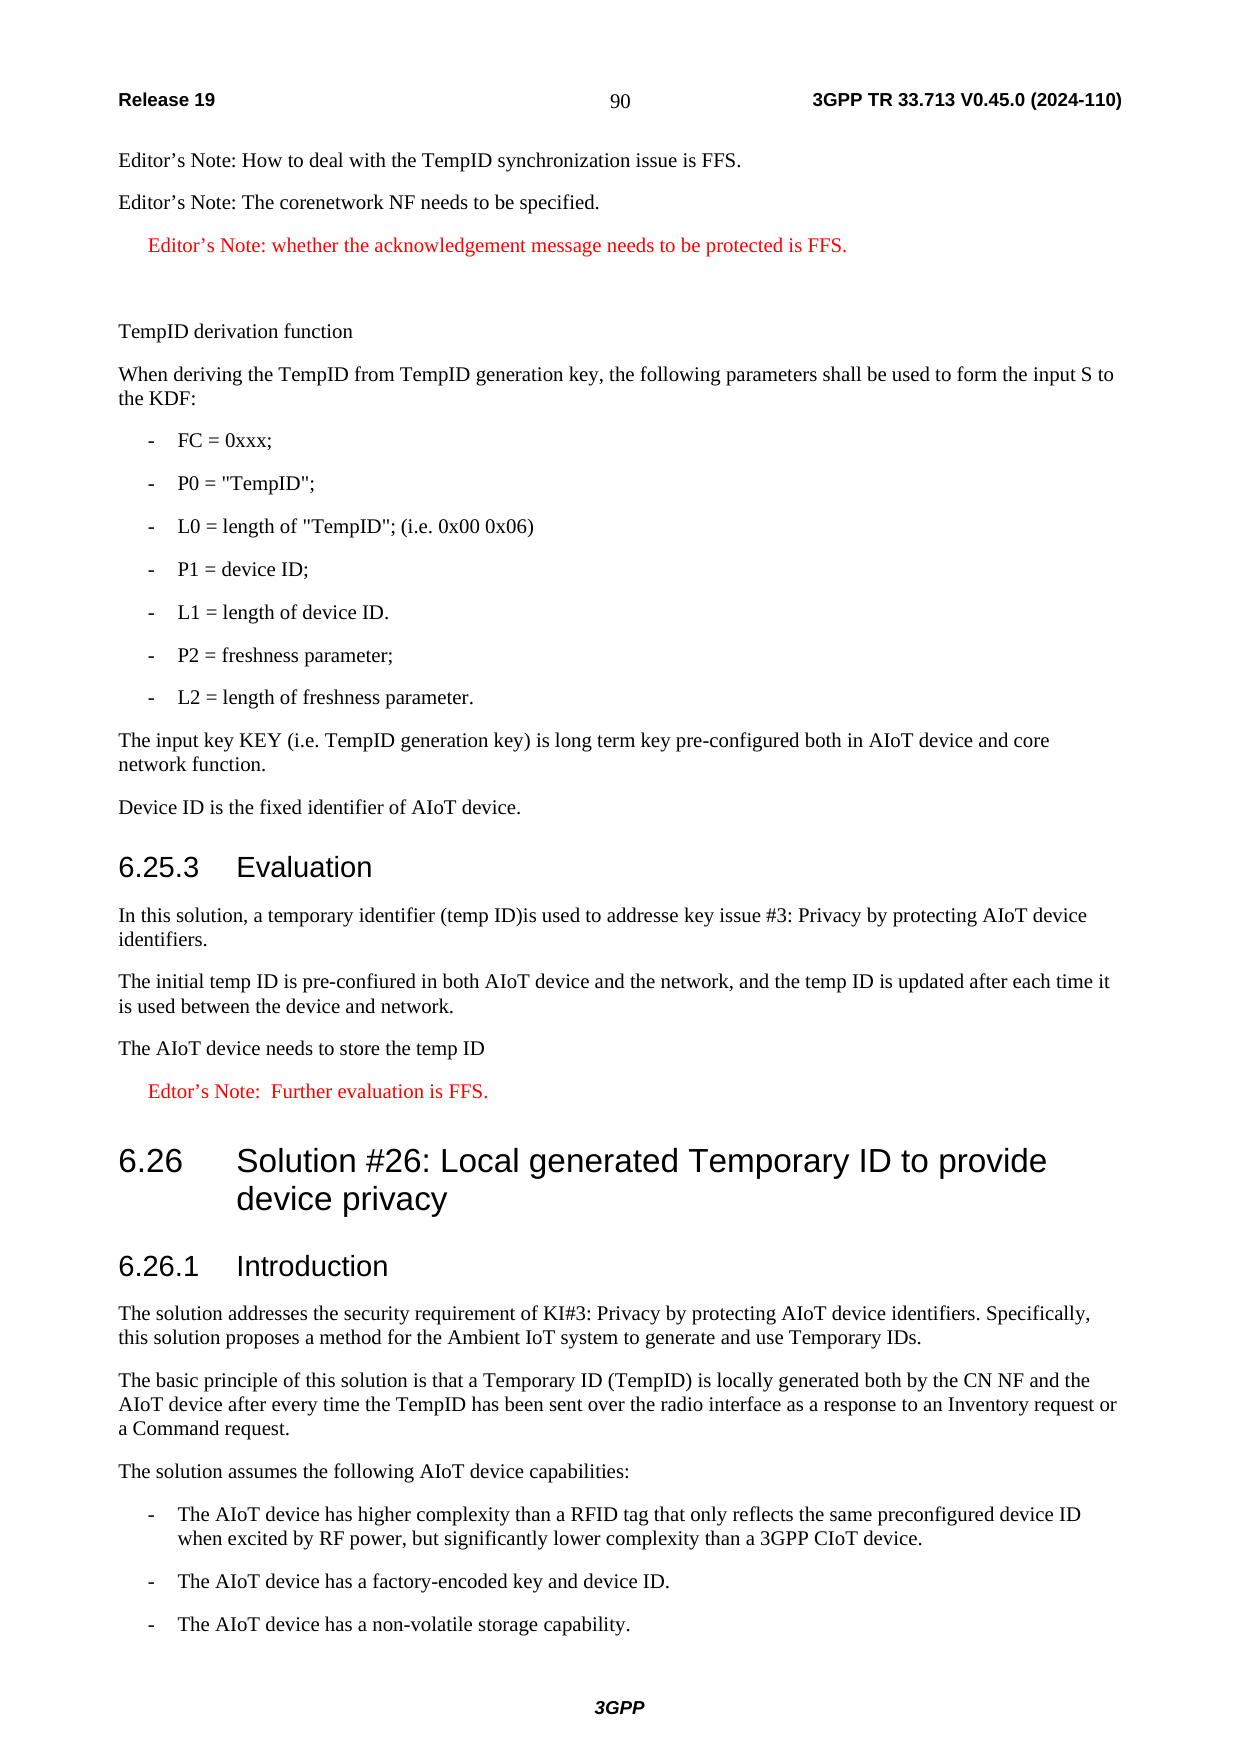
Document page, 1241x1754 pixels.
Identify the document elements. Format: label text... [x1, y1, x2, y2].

text - L2 = length of freshness parameter. [148, 685, 1122, 709]
text The basic principle of this solution is that a Temporary ID (TempID) is locally generated both by the CN NF and the AIoT device after every time the TempID has been sent over the radio interface as a response to an Inventory request or a Command request. [118, 1368, 1122, 1440]
text Device ID is the fixed identifier of AIoT device. [118, 795, 1122, 819]
text When deriving the TempID from TempID generation key, the following parameters shall be used to form the input S to the KDF: [118, 362, 1122, 410]
text The input key KEY (i.e. TempID generation key) is long term key pre-configured both in AIoT device and core network function. [118, 728, 1122, 776]
text - P2 = freshness parameter; [148, 642, 1122, 667]
text - The AIoT device has higher complexity than a RFID tag that only reflects the same preconfigured device ID when excited by RF power, but significantly lower complexity than a 3GPP CIoT device. [148, 1502, 1122, 1550]
text TempID derivation function [118, 319, 1122, 343]
text - L0 = length of "TempID"; (i.e. 0x00 0x06) [148, 514, 1122, 538]
text The solution assumes the following AIoT device capabilities: [118, 1459, 1122, 1483]
text - FC = 0xxx; [148, 428, 1122, 452]
text - L1 = length of device ID. [148, 600, 1122, 624]
text - P0 = "TempID"; [148, 471, 1122, 495]
subtitle 6.26.1 Introduction [118, 1249, 1122, 1282]
text - The AIoT device has a non-volatile storage capability. [148, 1611, 1122, 1636]
subtitle 6.26 Solution #26: Local generated Temporary ID to provide device privacy [118, 1141, 1122, 1218]
text The solution addresses the security requirement of KI#3: Privacy by protecting AIoT device identifiers. Specifically, this solution proposes a method for the Ambient IoT system to generate and use Temporary IDs. [118, 1301, 1122, 1349]
text Edtor’s Note: evaluation is FFS. [148, 1079, 1122, 1103]
text - The AIoT device has a factory-encoded key and device ID. [148, 1569, 1122, 1593]
subtitle 6.25.3 Evaluation [118, 850, 1122, 884]
text - P1 = device ID; [148, 557, 1122, 581]
